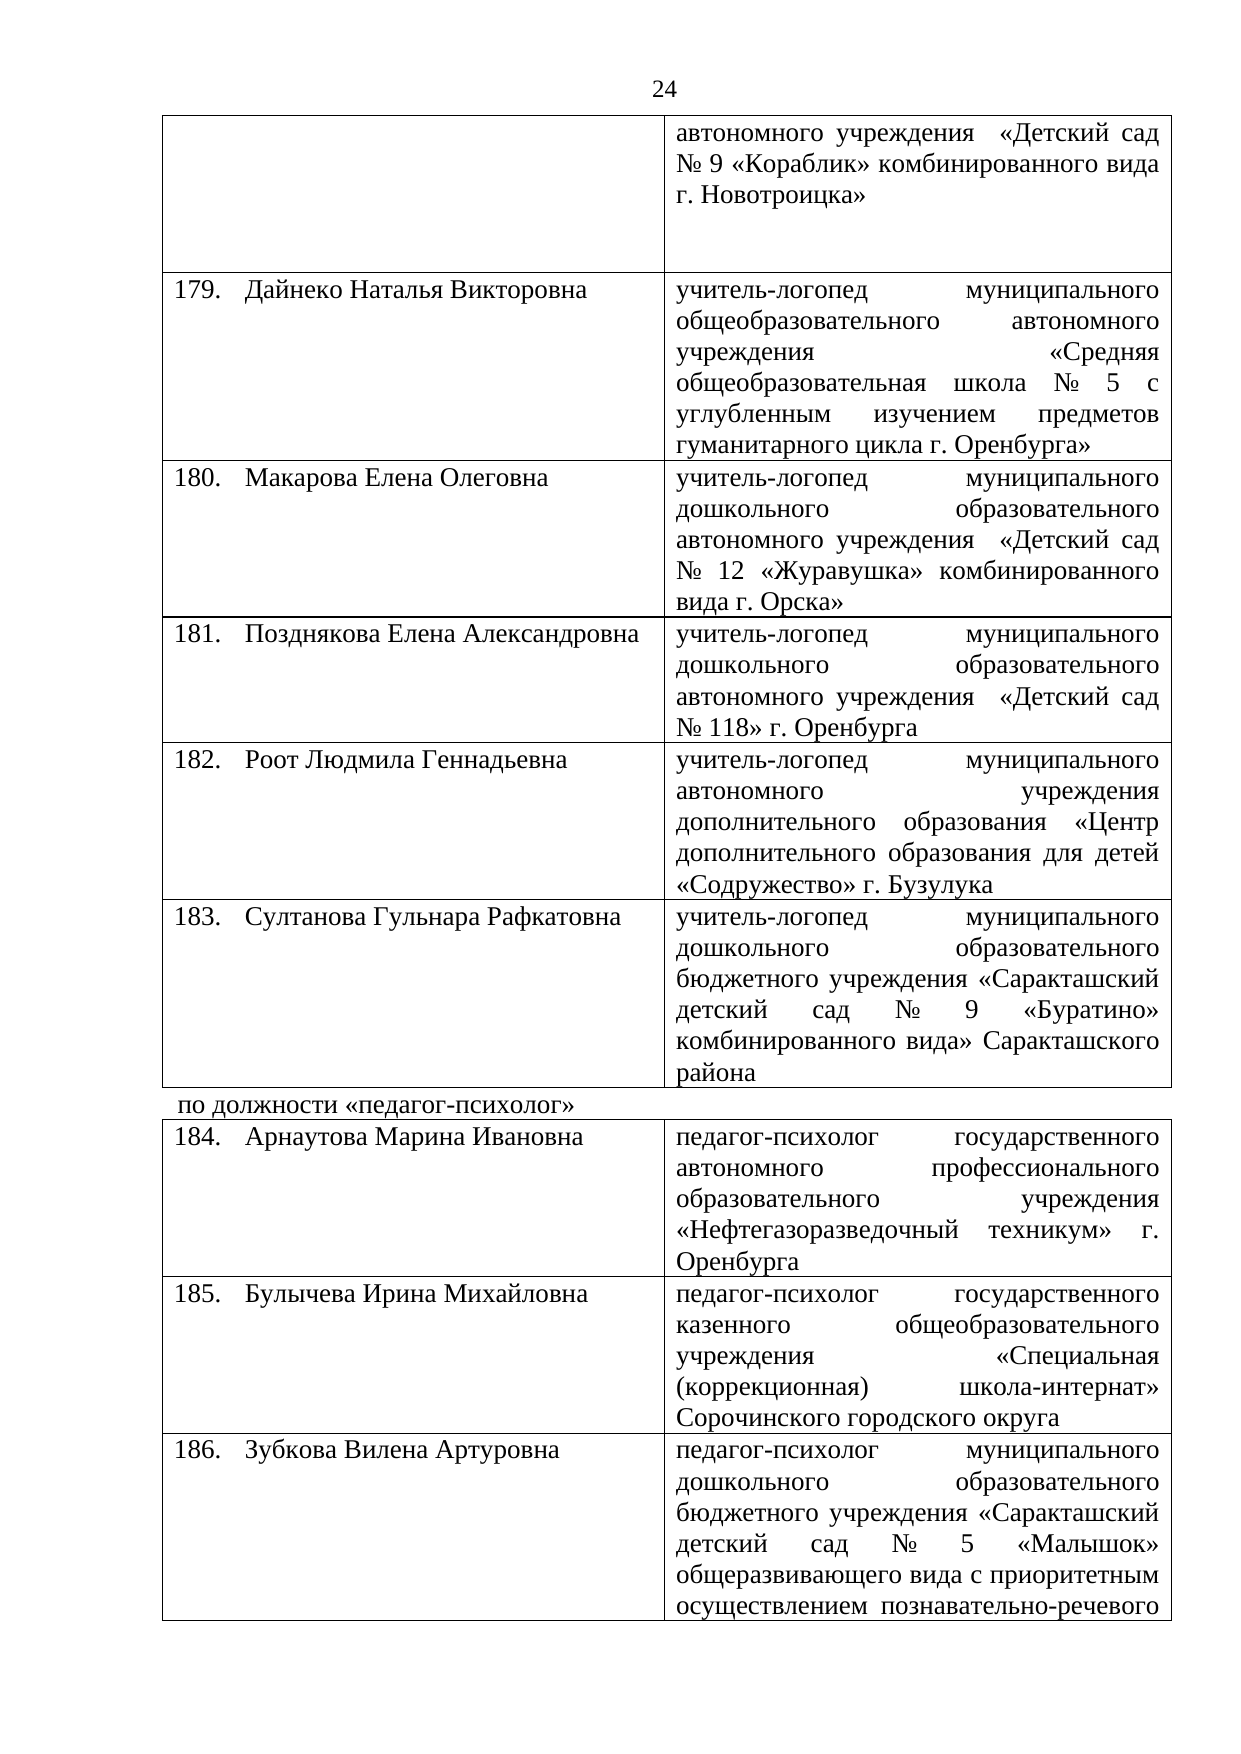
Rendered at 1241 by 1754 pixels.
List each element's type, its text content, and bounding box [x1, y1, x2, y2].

table_cell [163, 1277, 233, 1432]
table_cell [163, 461, 233, 616]
table_header Арнаутова Марина Ивановна [233, 1120, 664, 1276]
table_cell [163, 618, 233, 742]
table_cell [163, 1434, 233, 1620]
table_cell Дайнеко Наталья Викторовна [233, 273, 664, 460]
table_cell учитель-логопед муниципального дошкольного образовательного бюджетного учреждения «Саракташский детский сад № 9 «Буратино» комбинированного вида» Саракташского района [665, 900, 1171, 1087]
table_cell Позднякова Елена Александровна [233, 618, 664, 742]
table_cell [665, 116, 1171, 272]
table_cell [163, 900, 233, 1087]
table_cell Булычева Ирина Михайловна [233, 1277, 664, 1432]
table_cell Султанова Гульнара Рафкатовна [233, 900, 664, 1087]
table_cell Роот Людмила Геннадьевна [233, 743, 664, 899]
table_cell учитель-логопед муниципального автономного учреждения дополнительного образования «Центр дополнительного образования для детей «Содружество» г. Бузулука [665, 743, 1171, 899]
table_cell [233, 1434, 664, 1620]
table_header педагог-психолог государственного автономного профессионального образовательного учреждения «Нефтегазоразведочный техникум» г. Оренбурга [665, 1120, 1171, 1276]
table_cell учитель-логопед муниципального дошкольного образовательного автономного учреждения «Детский сад № 12 «Журавушка» комбинированного вида г. Орска» [665, 461, 1171, 616]
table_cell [233, 116, 664, 272]
table_cell педагог-психолог государственного казенного общеобразовательного учреждения «Специальная (коррекционная) школа-интернат» Сорочинского городского округа [665, 1277, 1171, 1432]
table_cell учитель-логопед муниципального общеобразовательного автономного учреждения «Средняя общеобразовательная школа № 5 с углубленным изучением предметов гуманитарного цикла г. Оренбурга» [665, 273, 1171, 460]
table_cell Макарова Елена Олеговна [233, 461, 664, 616]
table_cell учитель-логопед муниципального дошкольного образовательного автономного учреждения «Детский сад № 118» г. Оренбурга [665, 618, 1171, 742]
table_cell [163, 273, 233, 460]
table_cell [163, 743, 233, 899]
text по должности «педагог-психолог» [177, 1088, 1152, 1119]
table_cell [163, 116, 233, 272]
table_header [163, 1120, 233, 1276]
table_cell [665, 1434, 1171, 1620]
